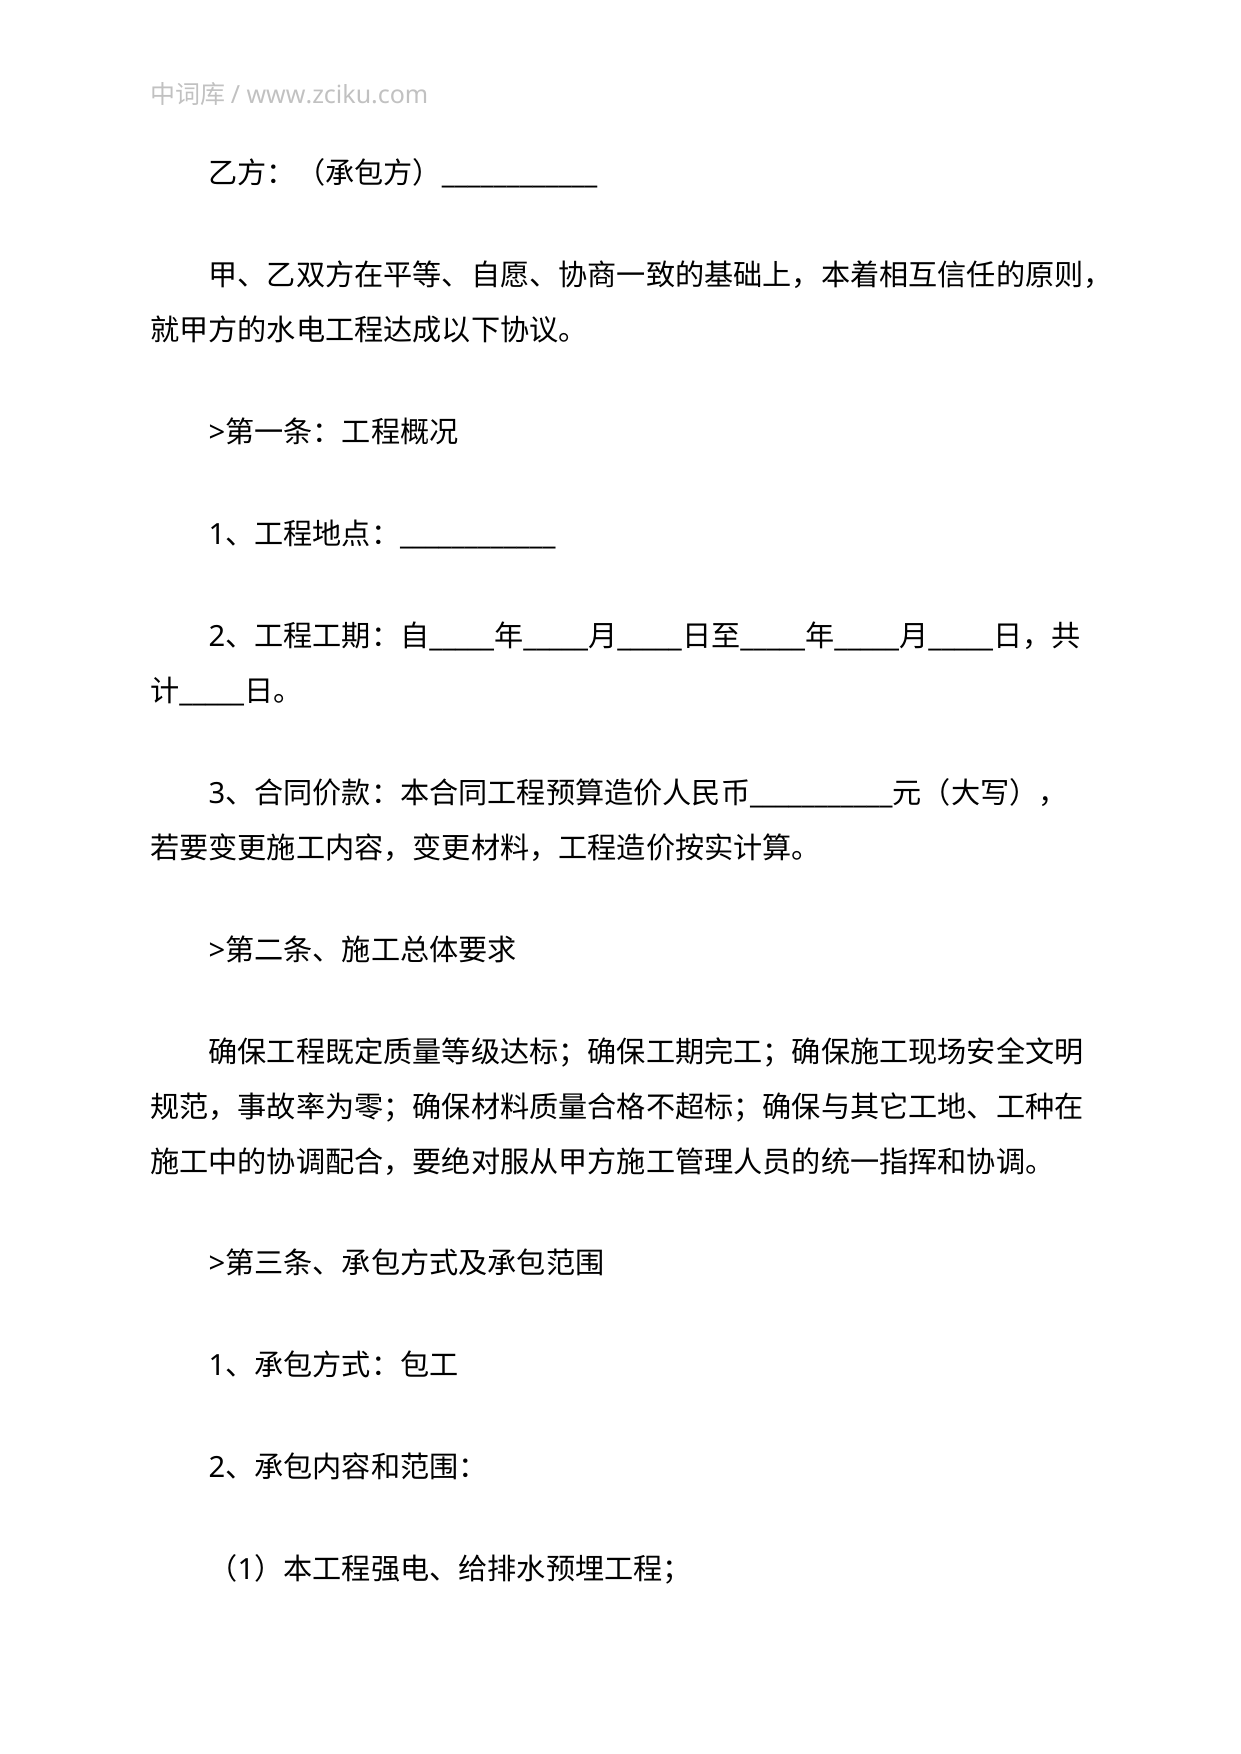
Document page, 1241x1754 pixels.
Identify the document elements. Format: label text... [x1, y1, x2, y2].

text 1、工程地点：____________ [150, 511, 1090, 553]
text 乙方：（承包方）____________ [150, 150, 1090, 192]
text 甲、乙双方在平等、自愿、协商一致的基础上，本着相互信任的原则，就甲方的水电工程达成以下协议。 [150, 252, 1090, 349]
text >第一条：工程概况 [150, 409, 1090, 451]
text 1、承包方式：包工 [150, 1342, 1090, 1384]
text 确保工程既定质量等级达标；确保工期完工；确保施工现场安全文明规范，事故率为零；确保材料质量合格不超标；确保与其它工地、工种在施工中的协调配合，要绝对服从甲方施工管理人员的统一指挥和协调。 [150, 1028, 1090, 1180]
text 2、工程工期：自_____年_____月_____日至_____年_____月_____日，共计_____日。 [150, 613, 1090, 710]
text 2、承包内容和范围： [150, 1444, 1090, 1486]
text 3、合同价款：本合同工程预算造价人民币___________元（大写），若要变更施工内容，变更材料，工程造价按实计算。 [150, 769, 1090, 867]
text >第二条、施工总体要求 [150, 926, 1090, 969]
text >第三条、承包方式及承包范围 [150, 1240, 1090, 1282]
text （1）本工程强电、给排水预埋工程； [150, 1546, 1090, 1588]
